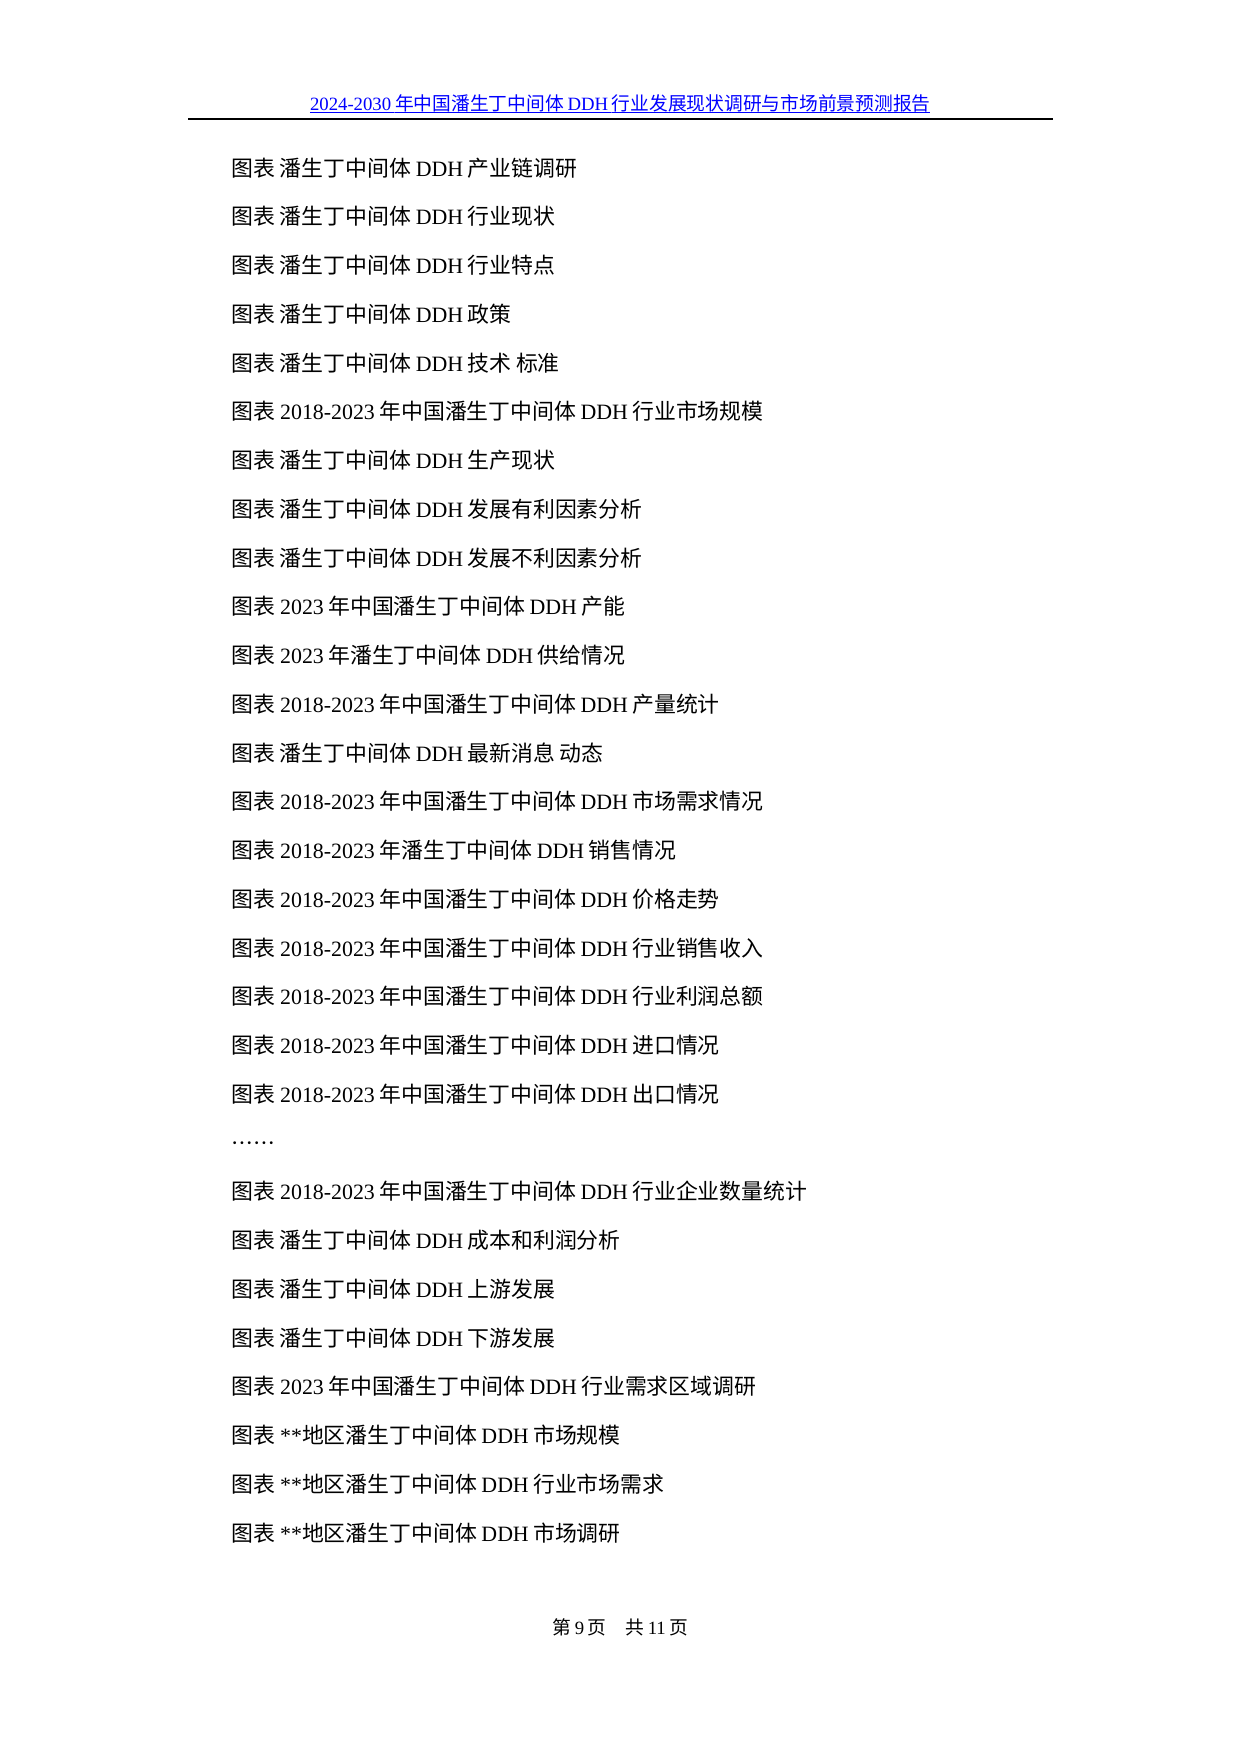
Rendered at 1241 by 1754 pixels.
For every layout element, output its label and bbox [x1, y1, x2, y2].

text [187, 150, 1053, 1548]
